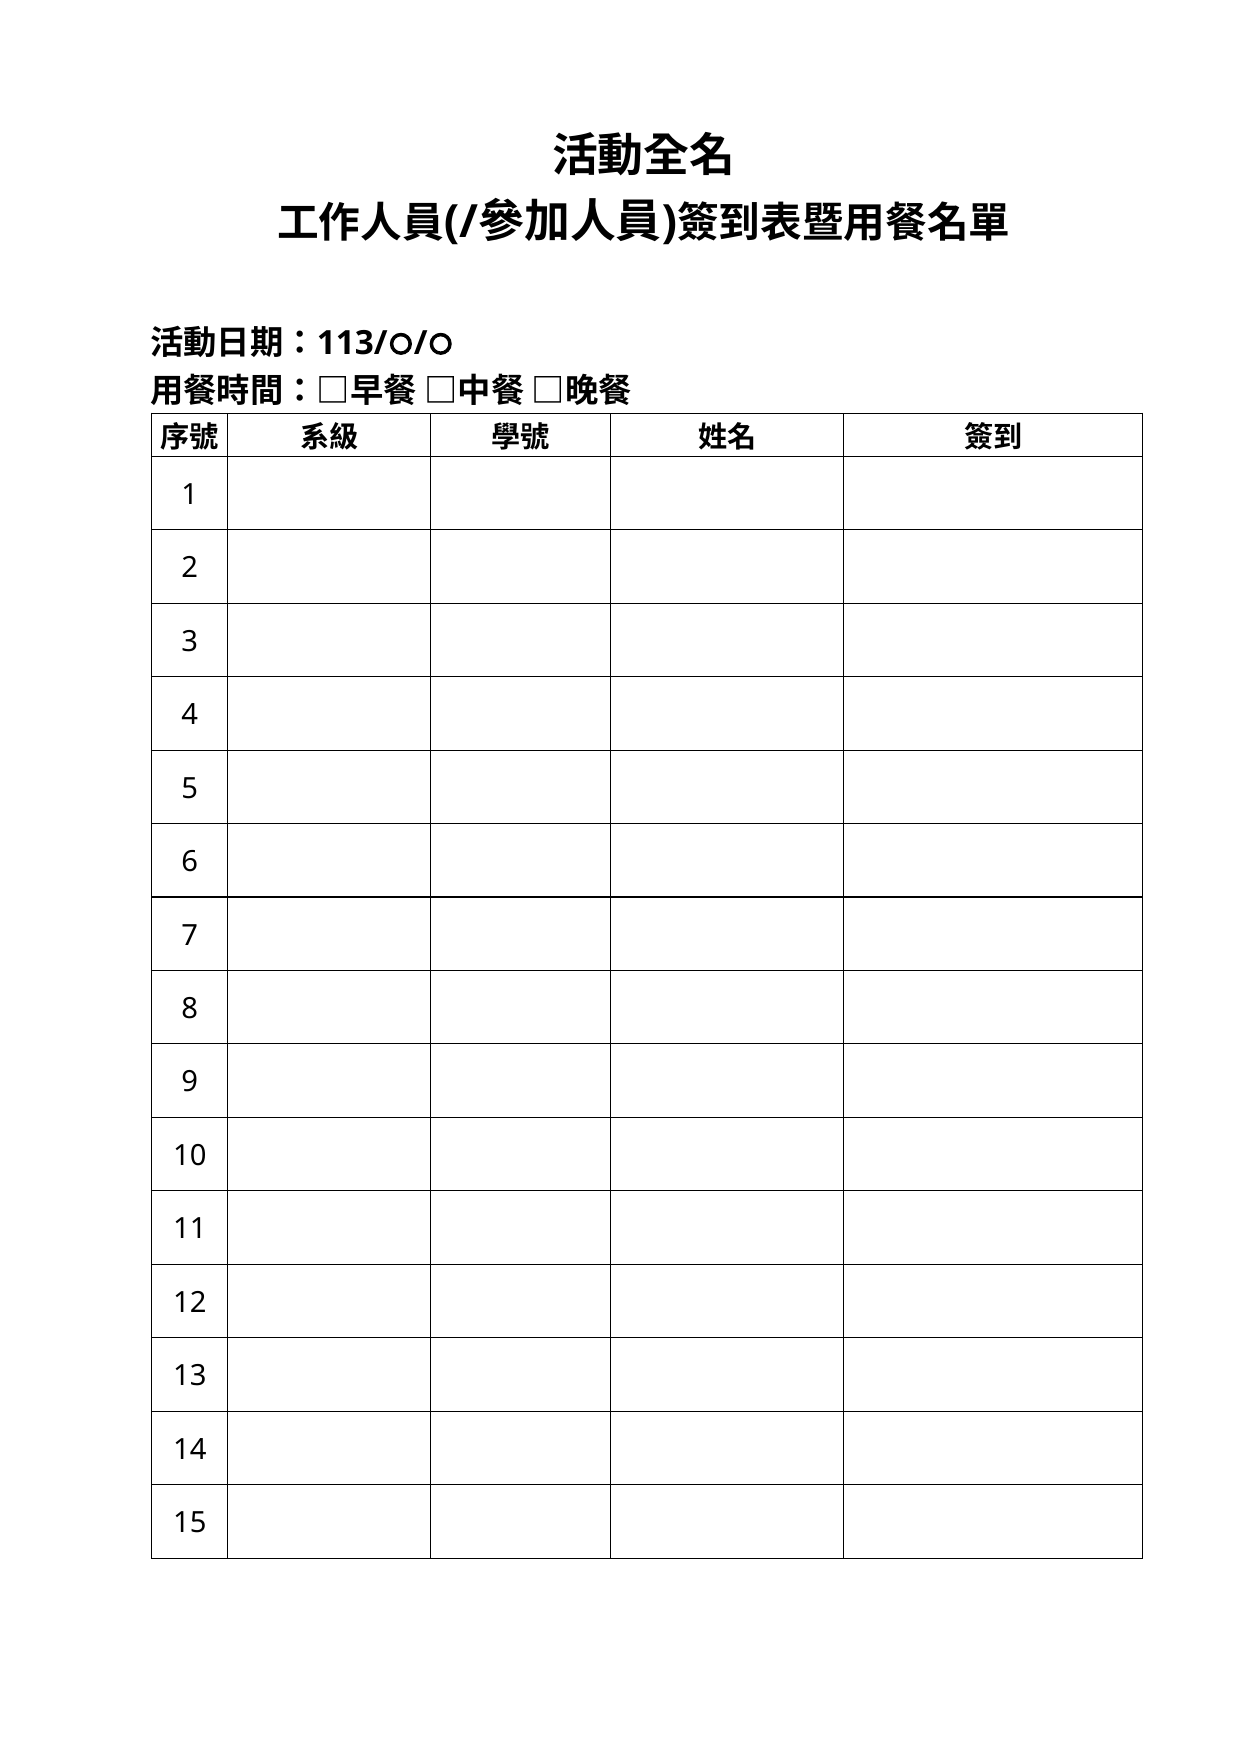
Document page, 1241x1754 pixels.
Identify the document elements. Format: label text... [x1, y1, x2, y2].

table_cell [228, 1191, 430, 1264]
table_cell 4 [152, 677, 227, 749]
table_cell 13 [152, 1338, 227, 1411]
table_cell [611, 1191, 843, 1264]
table_cell [228, 604, 430, 676]
table_cell [431, 971, 610, 1043]
table_cell 9 [152, 1044, 227, 1117]
table_cell [844, 971, 1142, 1043]
table_cell [611, 824, 843, 896]
table_cell 3 [152, 604, 227, 676]
table_cell [844, 751, 1142, 823]
table_cell [228, 530, 430, 603]
table_cell [431, 1338, 610, 1411]
table_cell 2 [152, 530, 227, 603]
table_cell [844, 604, 1142, 676]
table_cell [611, 1044, 843, 1117]
table_cell [228, 751, 430, 823]
table_cell [611, 457, 843, 529]
table_cell [844, 1338, 1142, 1411]
table_cell 11 [152, 1191, 227, 1264]
table_cell [228, 1485, 430, 1557]
text 活動全名 工作人員(/參加人員)簽到表暨用餐名單 [150, 118, 1137, 251]
table_cell [611, 530, 843, 603]
text 用餐時間：□早餐 □中餐 □晚餐 [150, 364, 1137, 412]
table_cell [431, 1191, 610, 1264]
table_cell [611, 1338, 843, 1411]
table_cell [611, 751, 843, 823]
table_cell [844, 530, 1142, 603]
table_cell [228, 1265, 430, 1337]
table_cell [844, 1191, 1142, 1264]
table_cell 5 [152, 751, 227, 823]
table_cell [844, 1044, 1142, 1117]
table_cell [844, 898, 1142, 970]
table_cell [431, 898, 610, 970]
table_cell [611, 1118, 843, 1190]
table_cell [611, 898, 843, 970]
table_cell 7 [152, 898, 227, 970]
table_cell [844, 677, 1142, 749]
table_cell [431, 1412, 610, 1484]
table_header 姓名 [611, 414, 843, 456]
table_cell 14 [152, 1412, 227, 1484]
table_cell [844, 824, 1142, 896]
table_cell [431, 677, 610, 749]
table_cell [431, 1485, 610, 1557]
table_cell [611, 1265, 843, 1337]
table_cell [611, 677, 843, 749]
table_cell [228, 1118, 430, 1190]
table_cell [431, 824, 610, 896]
table_cell [228, 824, 430, 896]
table_cell [228, 1338, 430, 1411]
table_cell [431, 457, 610, 529]
table_cell [228, 457, 430, 529]
table_cell [228, 1412, 430, 1484]
table_cell [228, 898, 430, 970]
table_cell 6 [152, 824, 227, 896]
table_cell [431, 751, 610, 823]
table_cell [844, 1412, 1142, 1484]
table_cell [611, 1412, 843, 1484]
table_header 系級 [228, 414, 430, 456]
table_cell [431, 604, 610, 676]
list 活動日期：113// [150, 316, 1018, 364]
table_cell [844, 457, 1142, 529]
table_cell [844, 1118, 1142, 1190]
table_cell [228, 1044, 430, 1117]
table_header 學號 [431, 414, 610, 456]
table_cell [431, 530, 610, 603]
table_cell [611, 971, 843, 1043]
table_cell 10 [152, 1118, 227, 1190]
table_cell [228, 971, 430, 1043]
table_cell [431, 1044, 610, 1117]
table_cell [611, 1485, 843, 1557]
table_cell [431, 1118, 610, 1190]
table_cell [431, 1265, 610, 1337]
table_cell [228, 677, 430, 749]
table_cell 15 [152, 1485, 227, 1557]
table_cell [611, 604, 843, 676]
table_cell 1 [152, 457, 227, 529]
table_cell [844, 1265, 1142, 1337]
table_cell 12 [152, 1265, 227, 1337]
table_header 簽到 [844, 414, 1142, 456]
table_cell 8 [152, 971, 227, 1043]
table_header 序號 [152, 414, 227, 456]
table_cell [844, 1485, 1142, 1557]
